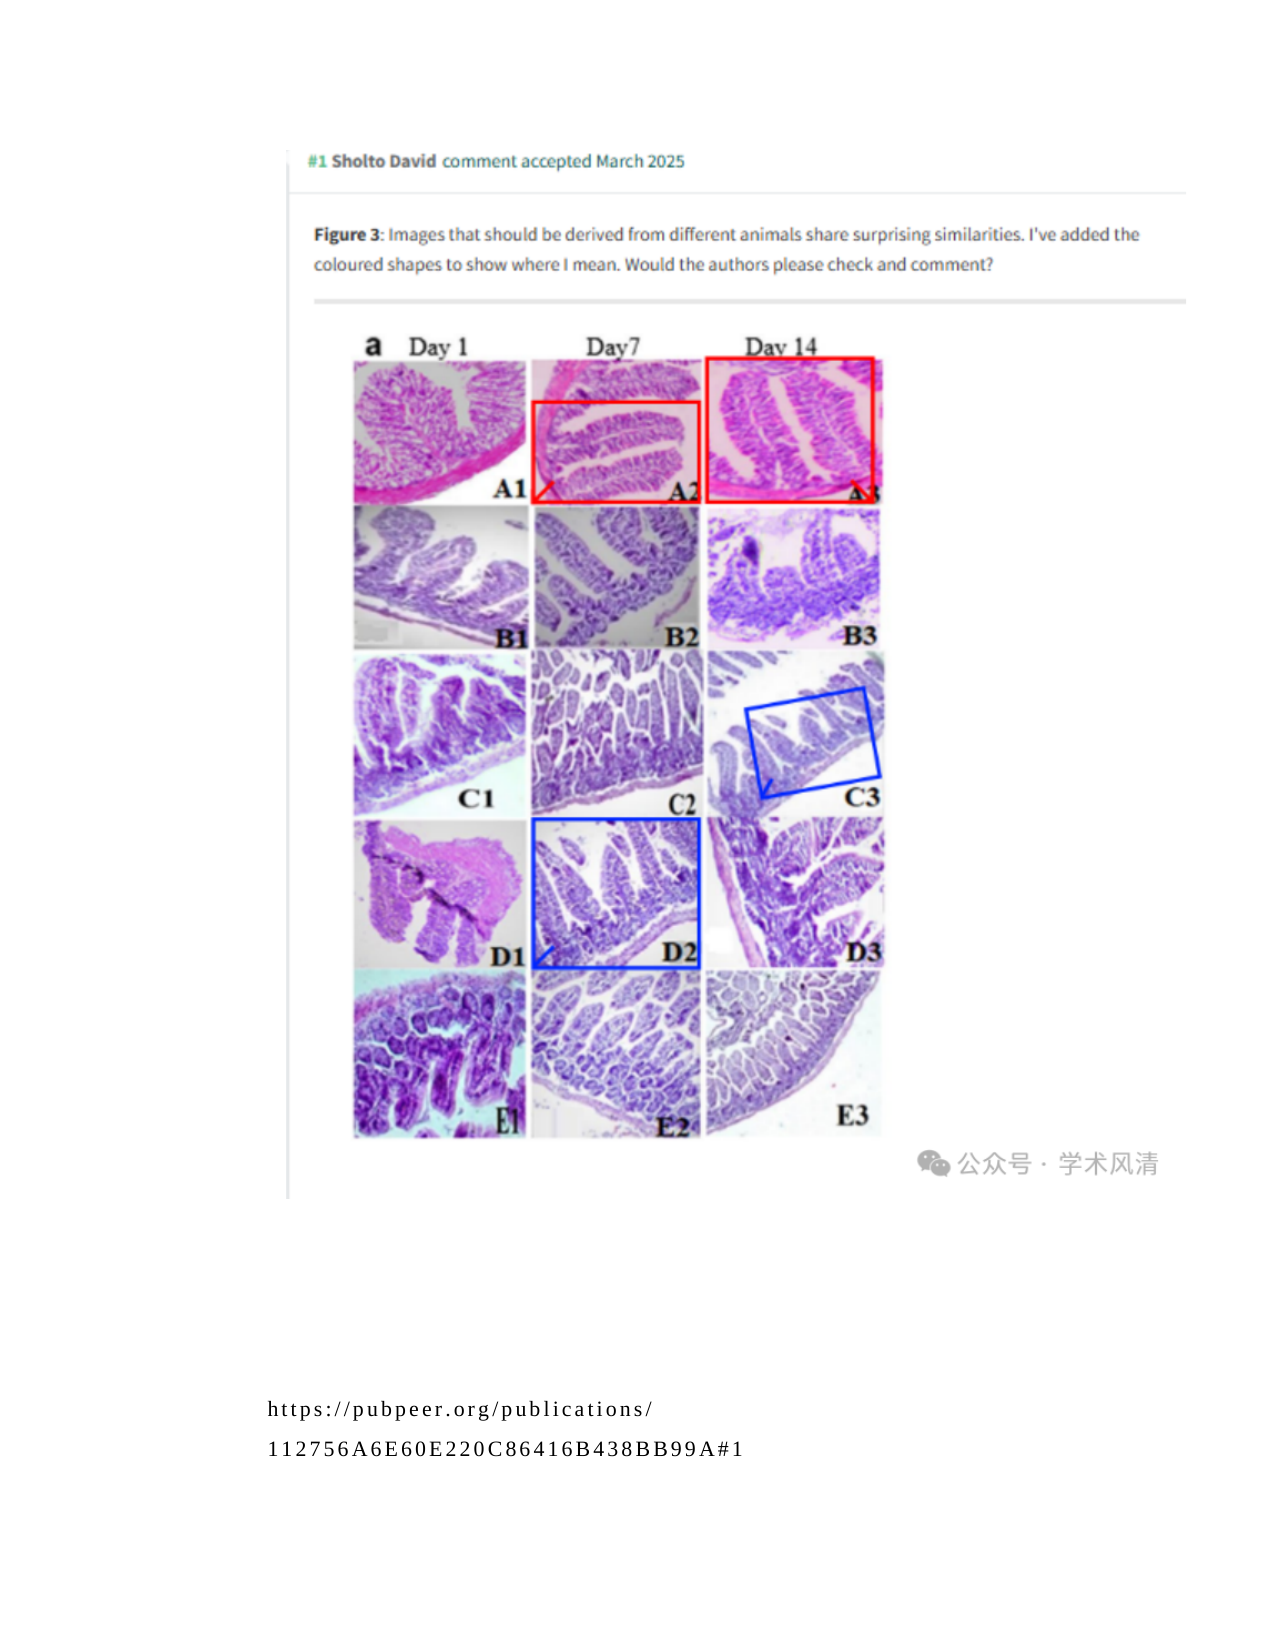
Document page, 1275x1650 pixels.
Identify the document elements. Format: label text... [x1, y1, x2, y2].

picture [286, 150, 1187, 1199]
text https://pubpeer.org/publications/112756A6E60E220C86416B438BB99A#1 [267, 1381, 992, 1461]
